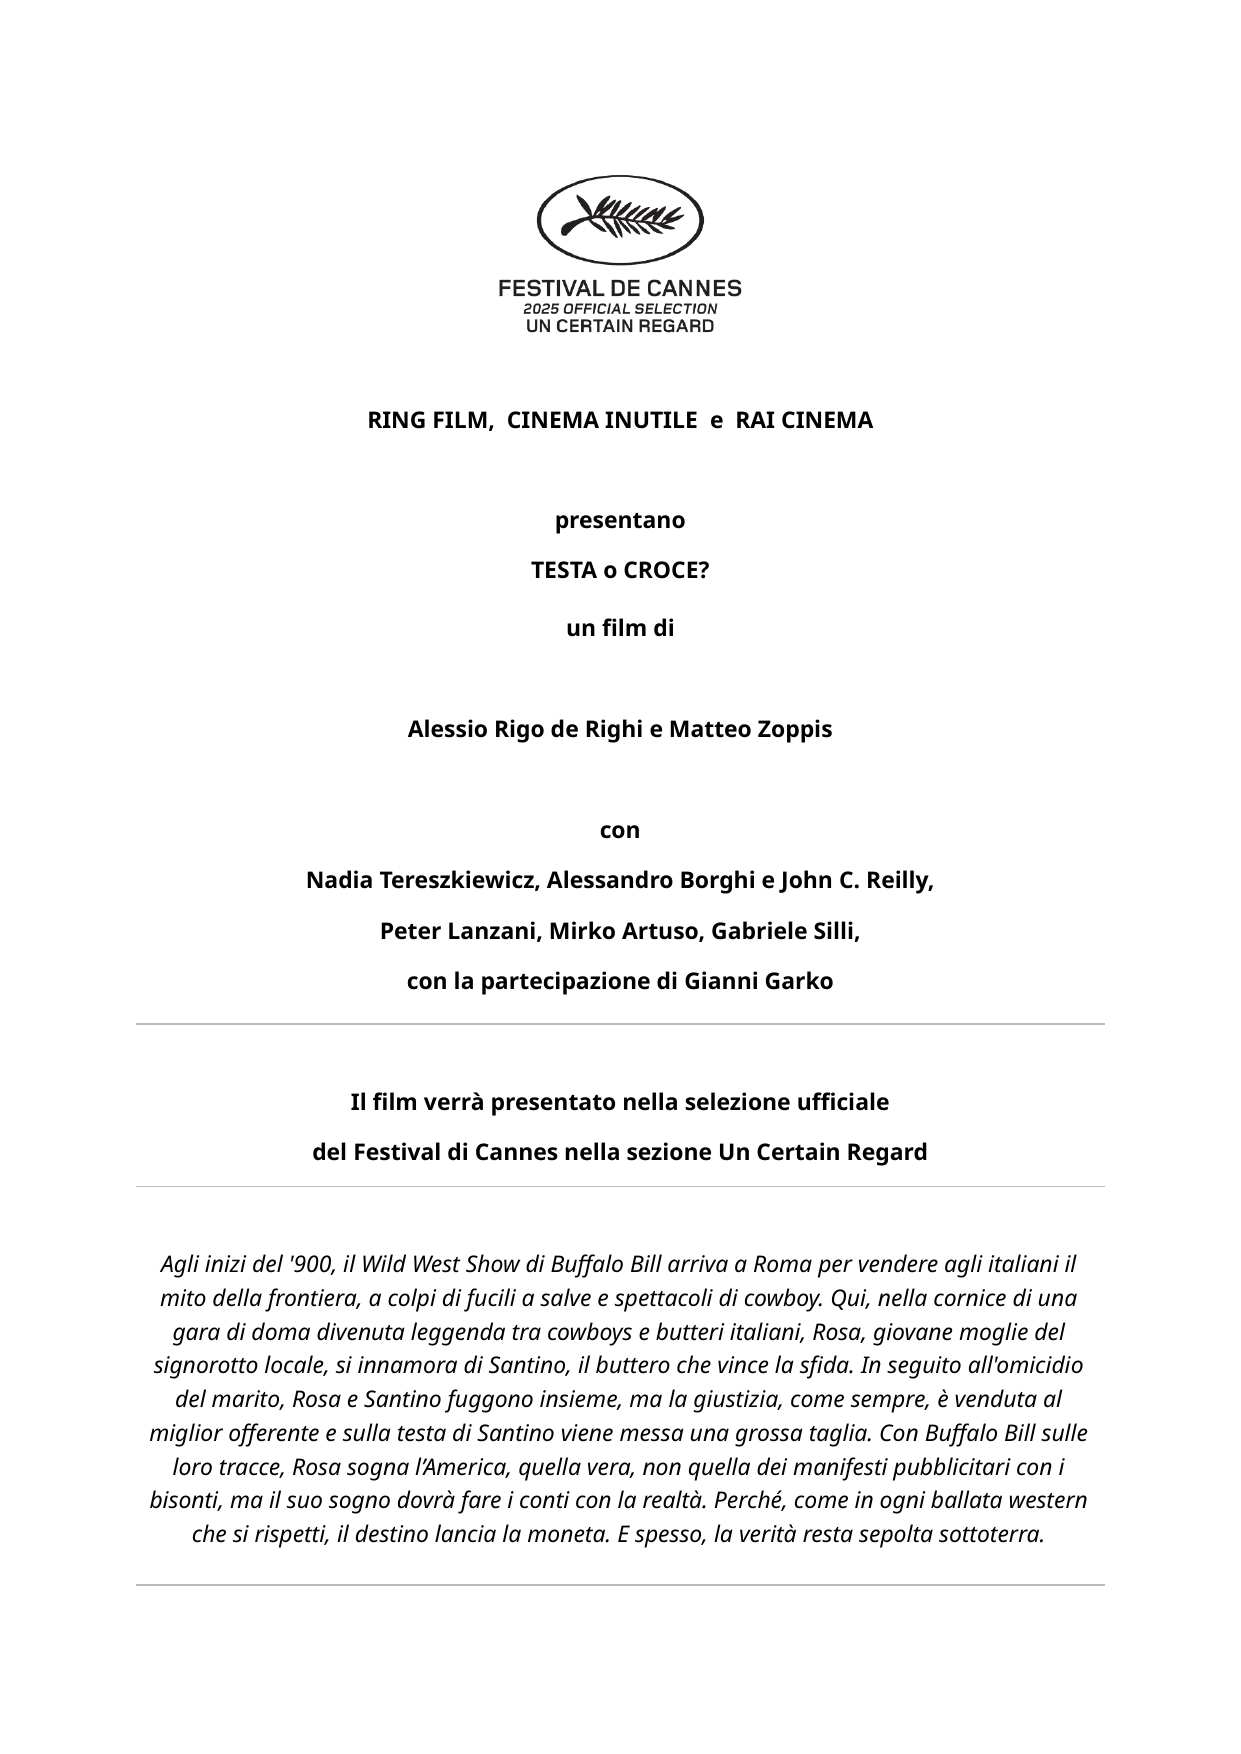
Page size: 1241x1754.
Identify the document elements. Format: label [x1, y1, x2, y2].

table_header [118, 148, 1122, 1619]
picture [494, 171, 746, 338]
